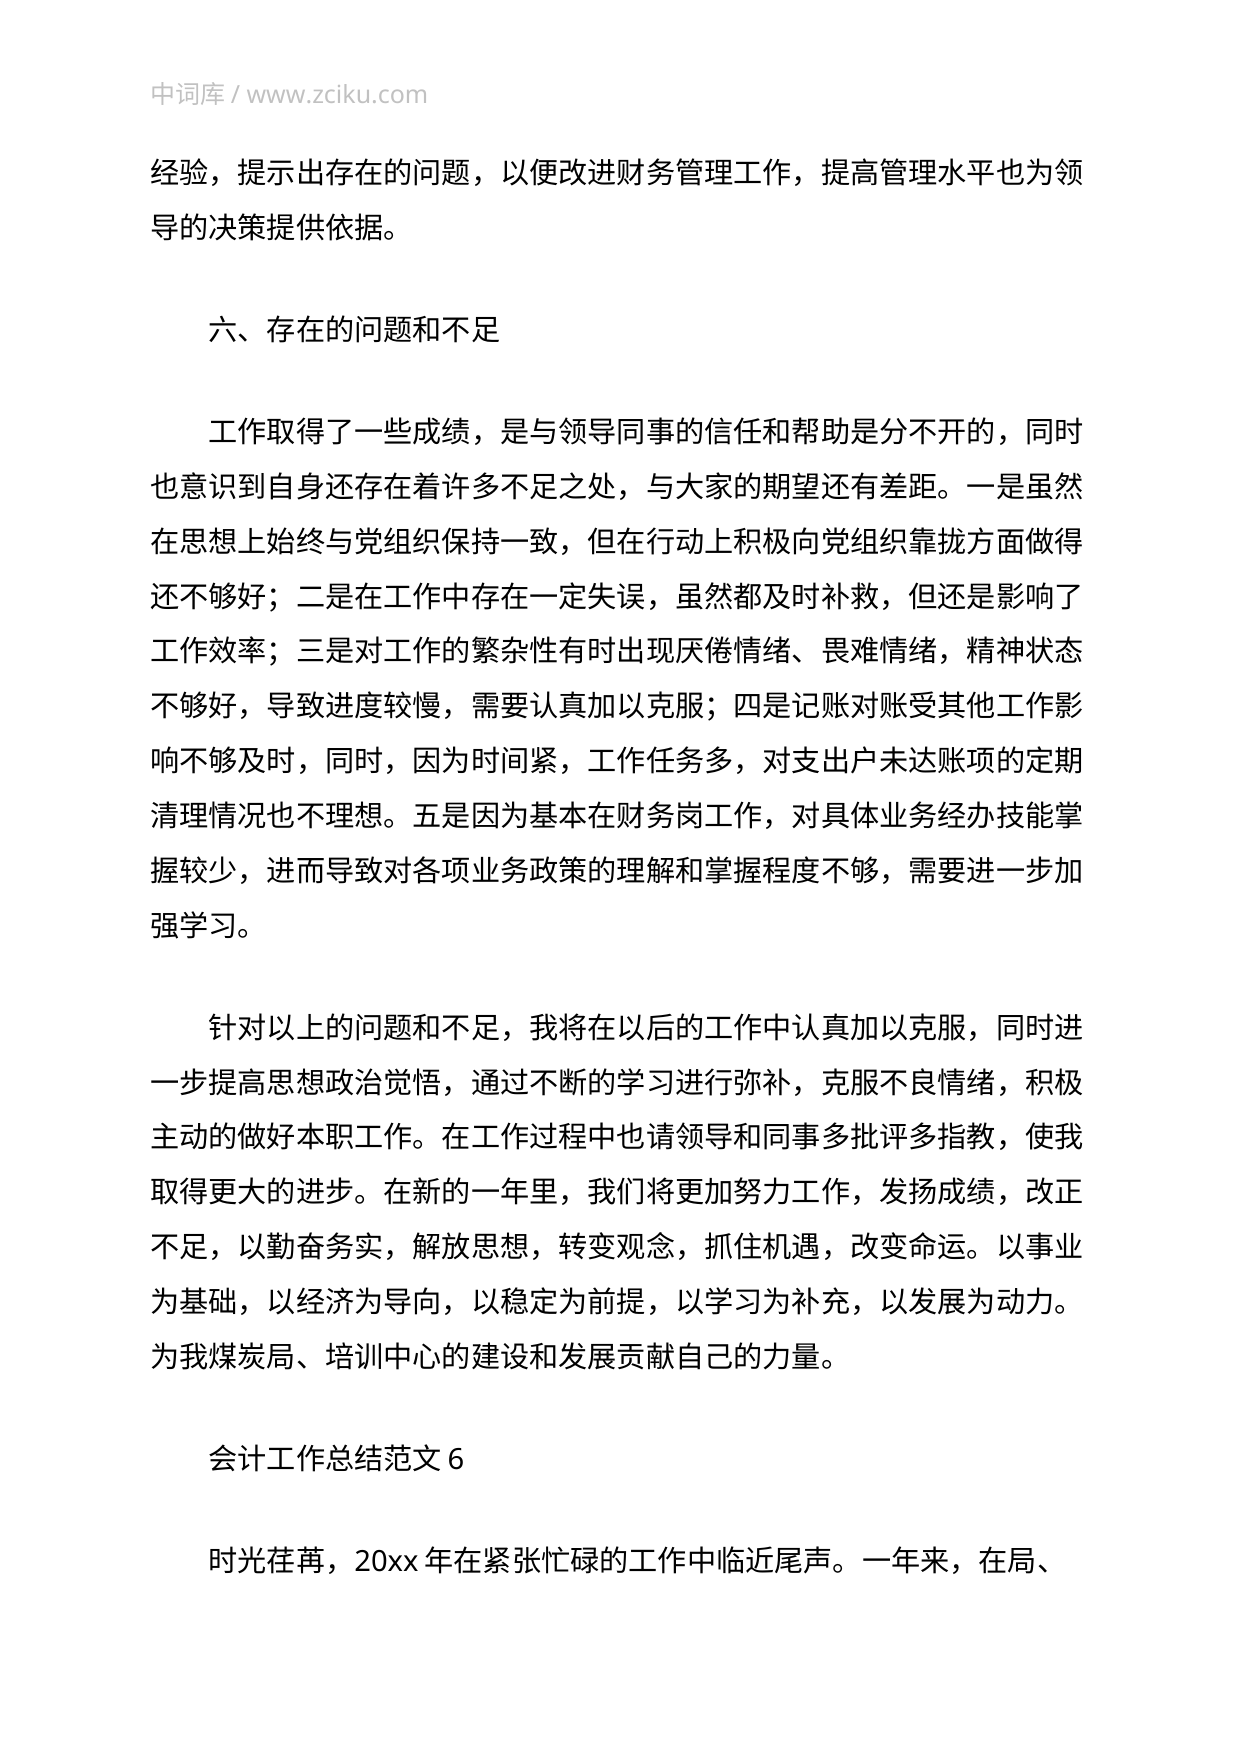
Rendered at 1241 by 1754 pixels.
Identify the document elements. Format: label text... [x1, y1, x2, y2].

text 针对以上的问题和不足，我将在以后的工作中认真加以克服，同时进一步提高思想政治觉悟，通过不断的学习进行弥补，克服不良情绪，积极主动的做好本职工作。在工作过程中也请领导和同事多批评多指教，使我取得更大的进步。在新的一年里，我们将更加努力工作，发扬成绩，改正不足，以勤奋务实，解放思想，转变观念，抓住机遇，改变命运。以事业为基础，以经济为导向，以稳定为前提，以学习为补充，以发展为动力。为我煤炭局、培训中心的建设和发展贡献自己的力量。 [150, 1004, 1090, 1376]
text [150, 1537, 1090, 1580]
text 会计工作总结范文6 [150, 1435, 1090, 1478]
text 六、存在的问题和不足 [150, 307, 1090, 349]
text 工作取得了一些成绩，是与领导同事的信任和帮助是分不开的，同时也意识到自身还存在着许多不足之处，与大家的期望还有差距。一是虽然在思想上始终与党组织保持一致，但在行动上积极向党组织靠拢方面做得还不够好；二是在工作中存在一定失误，虽然都及时补救，但还是影响了工作效率；三是对工作的繁杂性有时出现厌倦情绪、畏难情绪，精神状态不够好，导致进度较慢，需要认真加以克服；四是记账对账受其他工作影响不够及时，同时，因为时间紧，工作任务多，对支出户未达账项的定期清理情况也不理想。五是因为基本在财务岗工作，对具体业务经办技能掌握较少，进而导致对各项业务政策的理解和掌握程度不够，需要进一步加强学习。 [150, 408, 1090, 945]
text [150, 150, 1090, 247]
